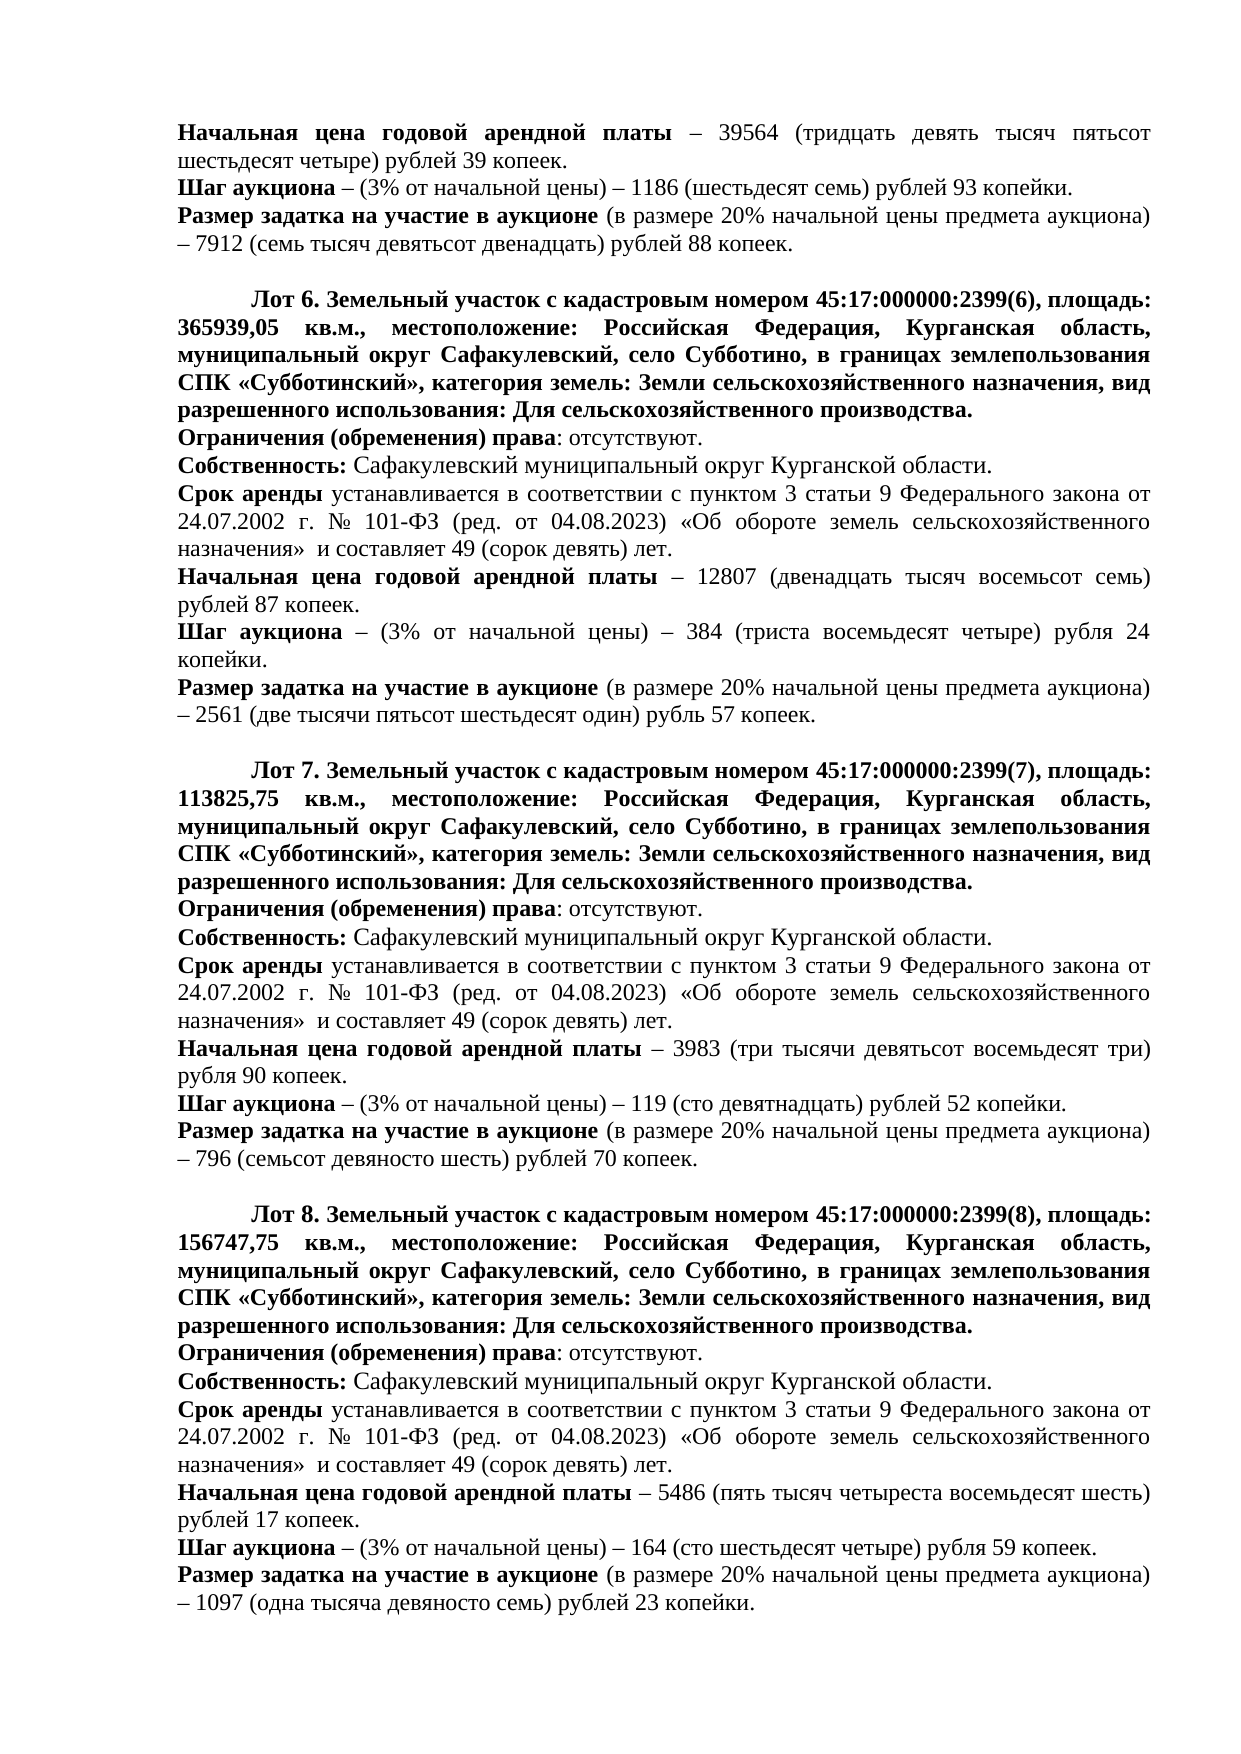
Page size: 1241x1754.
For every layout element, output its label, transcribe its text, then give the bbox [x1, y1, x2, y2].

text Шаг аукциона – (3% от начальной цены) – 119 (сто девятнадцать) рублей 52 копейки. [177, 1089, 1152, 1116]
text Начальная цена годовой арендной платы – 12807 (двенадцать тысяч восемьсот семь) рублей 87 копеек. [177, 562, 1152, 617]
text Ограничения (обременения) права: отсутствуют. [177, 1338, 1152, 1366]
text Собственность: Сафакулевский муниципальный округ Курганской области. [177, 922, 1152, 951]
text Шаг аукциона – (3% от начальной цены) – 384 (триста восемьдесят четыре) рубля 24 копейки. [177, 617, 1152, 672]
text Начальная цена годовой арендной платы – 39564 (тридцать девять тысяч пятьсот шестьдесят четыре) рублей 39 копеек. [177, 118, 1152, 173]
text Лот 7. Земельный участок с кадастровым номером 45:17:000000:2399(7), площадь: 113825,75 кв.м., местоположение: Российская Федерация, Курганская область, муниципальный округ Сафакулевский, село Субботино, в границах землепользования СПК «Субботинский», категория земель: Земли сельскохозяйственного назначения, вид разрешенного использования: Для сельскохозяйственного производства. [177, 755, 1152, 894]
text Ограничения (обременения) права: отсутствуют. [177, 894, 1152, 922]
text Лот 6. Земельный участок с кадастровым номером 45:17:000000:2399(6), площадь: 365939,05 кв.м., местоположение: Российская Федерация, Курганская область, муниципальный округ Сафакулевский, село Субботино, в границах землепользования СПК «Субботинский», категория земель: Земли сельскохозяйственного назначения, вид разрешенного использования: Для сельскохозяйственного производства. [177, 284, 1152, 423]
text Размер задатка на участие в аукционе (в размере 20% начальной цены предмета аукциона) – 1097 (одна тысяча девяносто семь) рублей 23 копейки. [177, 1560, 1152, 1616]
text Размер задатка на участие в аукционе (в размере 20% начальной цены предмета аукциона) – 2561 (две тысячи пятьсот шестьдесят один) рубль 57 копеек. [177, 672, 1152, 728]
text Начальная цена годовой арендной платы – 3983 (три тысячи девятьсот восемьдесят три) рубля 90 копеек. [177, 1034, 1152, 1089]
text Шаг аукциона – (3% от начальной цены) – 1186 (шестьдесят семь) рублей 93 копейки. [177, 173, 1152, 201]
text Собственность: Сафакулевский муниципальный округ Курганской области. [177, 451, 1152, 479]
text Размер задатка на участие в аукционе (в размере 20% начальной цены предмета аукциона) – 7912 (семь тысяч девятьсот двенадцать) рублей 88 копеек. [177, 201, 1152, 256]
text Размер задатка на участие в аукционе (в размере 20% начальной цены предмета аукциона) – 796 (семьсот девяносто шесть) рублей 70 копеек. [177, 1116, 1152, 1172]
text Собственность: Сафакулевский муниципальный округ Курганской области. [177, 1366, 1152, 1395]
text Начальная цена годовой арендной платы – 5486 (пять тысяч четыреста восемьдесят шесть) рублей 17 копеек. [177, 1478, 1152, 1533]
text Лот 8. Земельный участок с кадастровым номером 45:17:000000:2399(8), площадь: 156747,75 кв.м., местоположение: Российская Федерация, Курганская область, муниципальный округ Сафакулевский, село Субботино, в границах землепользования СПК «Субботинский», категория земель: Земли сельскохозяйственного назначения, вид разрешенного использования: Для сельскохозяйственного производства. [177, 1199, 1152, 1338]
text Шаг аукциона – (3% от начальной цены) – 164 (сто шестьдесят четыре) рубля 59 копеек. [177, 1533, 1152, 1560]
text Ограничения (обременения) права: отсутствуют. [177, 423, 1152, 451]
